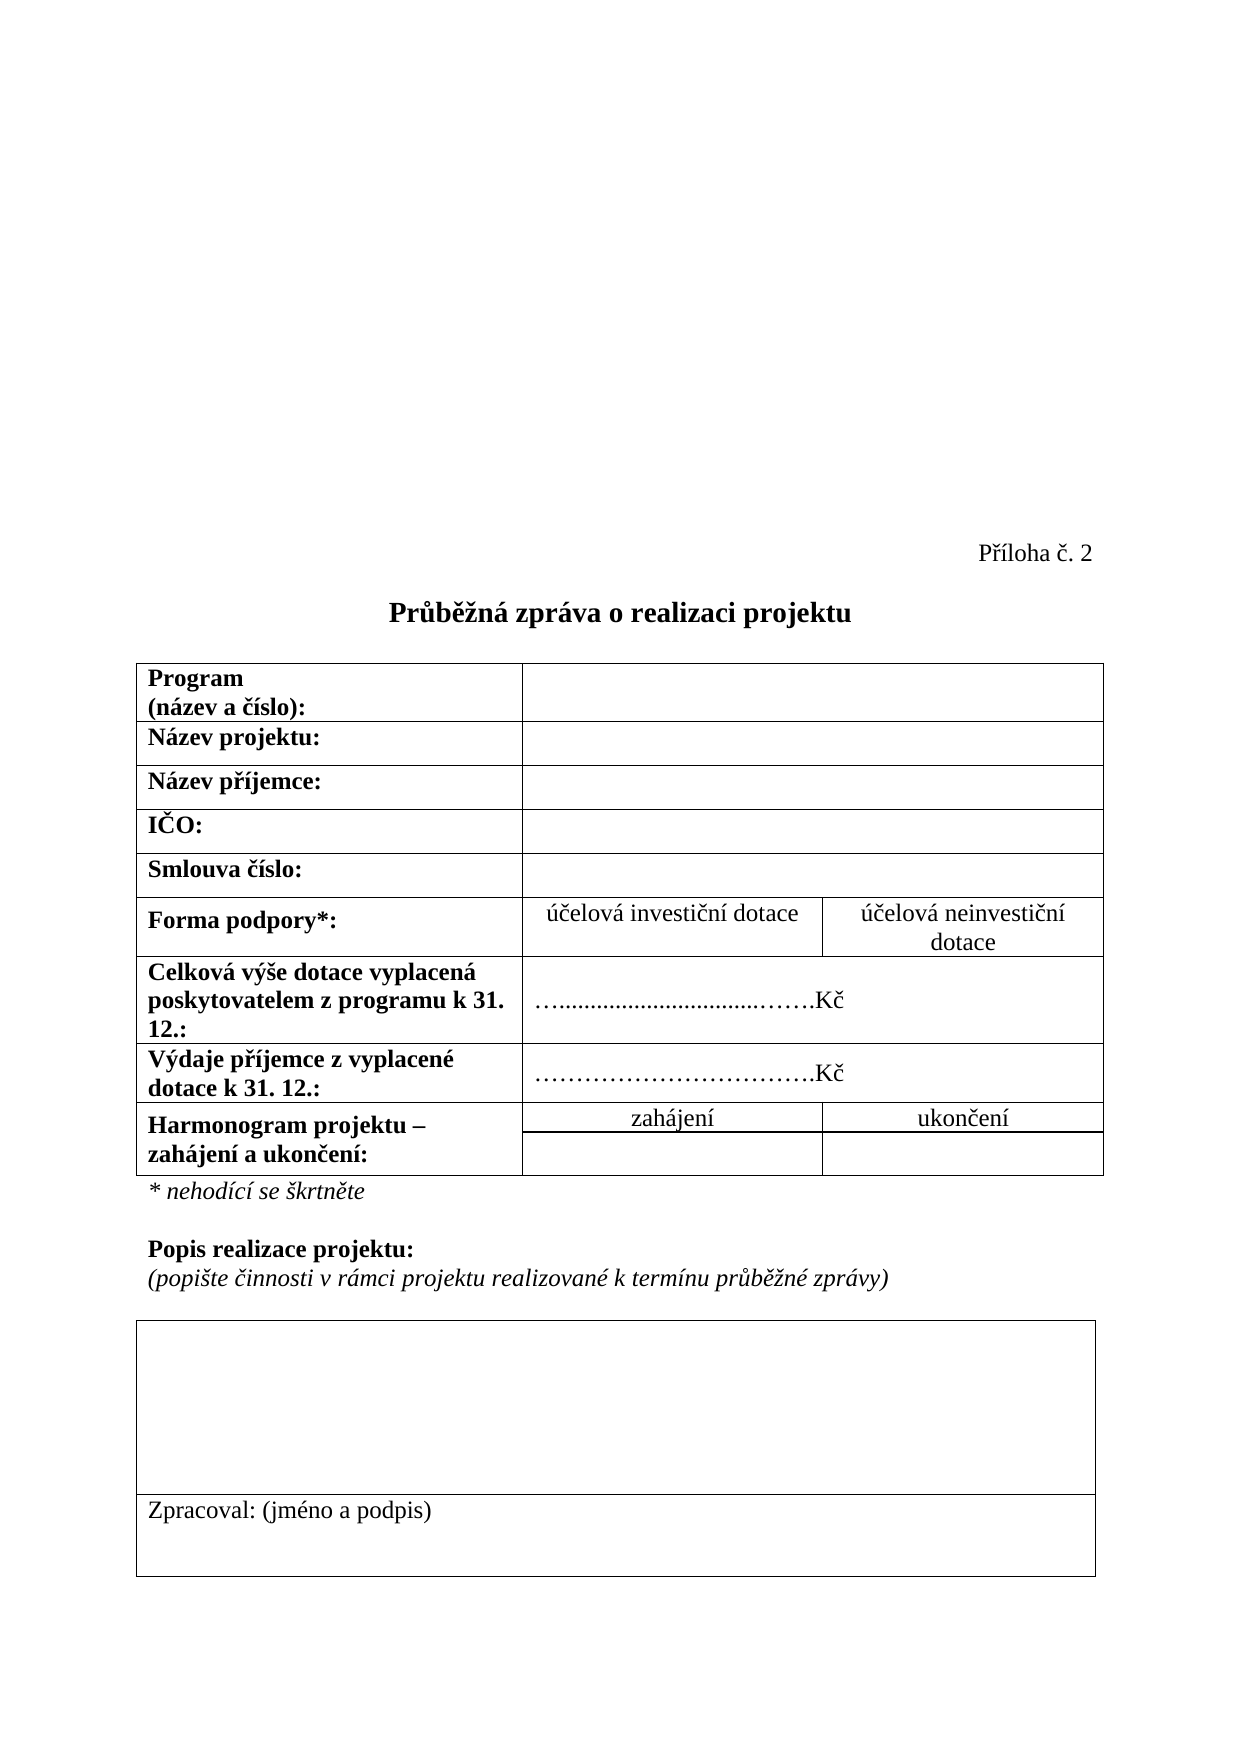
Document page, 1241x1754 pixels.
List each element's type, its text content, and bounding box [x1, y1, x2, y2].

table_cell [823, 1133, 1103, 1175]
table_cell Název projektu: [137, 722, 522, 765]
table_cell [523, 810, 1103, 853]
table_cell Zpracoval: (jméno a podpis) [137, 1495, 1095, 1576]
table_header Program (název a číslo): [137, 664, 522, 721]
table_cell [523, 766, 1103, 809]
table_cell …................................…….Kč [523, 957, 1103, 1043]
table_cell ukončení [823, 1103, 1103, 1131]
table_cell [523, 854, 1103, 897]
text Popis realizace projektu: [148, 1234, 1092, 1263]
table_cell Smlouva číslo: [137, 854, 522, 897]
table_cell zahájení [523, 1103, 822, 1131]
text Příloha č. 2 [148, 538, 1092, 567]
table_cell účelová investiční dotace [523, 898, 822, 956]
table_header [137, 1321, 1095, 1494]
text (popište činnosti v rámci projektu realizované k termínu průběžné zprávy) [148, 1263, 1092, 1291]
table_cell [523, 1133, 822, 1175]
table_cell Výdaje příjemce z vyplacené dotace k 31. 12.: [137, 1044, 522, 1102]
table_cell Harmonogram projektu – zahájení a ukončení: [137, 1103, 522, 1175]
text Průběžná zpráva o realizaci projektu [148, 595, 1092, 629]
table_cell účelová neinvestiční dotace [823, 898, 1103, 956]
table_cell …………………………….Kč [523, 1044, 1103, 1102]
text * nehodící se škrtněte [148, 1176, 1092, 1205]
table_cell Forma podpory*: [137, 898, 522, 956]
table_cell Celková výše dotace vyplacená poskytovatelem z programu k 31. 12.: [137, 957, 522, 1043]
table_cell Název příjemce: [137, 766, 522, 809]
table_cell IČO: [137, 810, 522, 853]
table_header [523, 664, 1103, 721]
table_cell [523, 722, 1103, 765]
